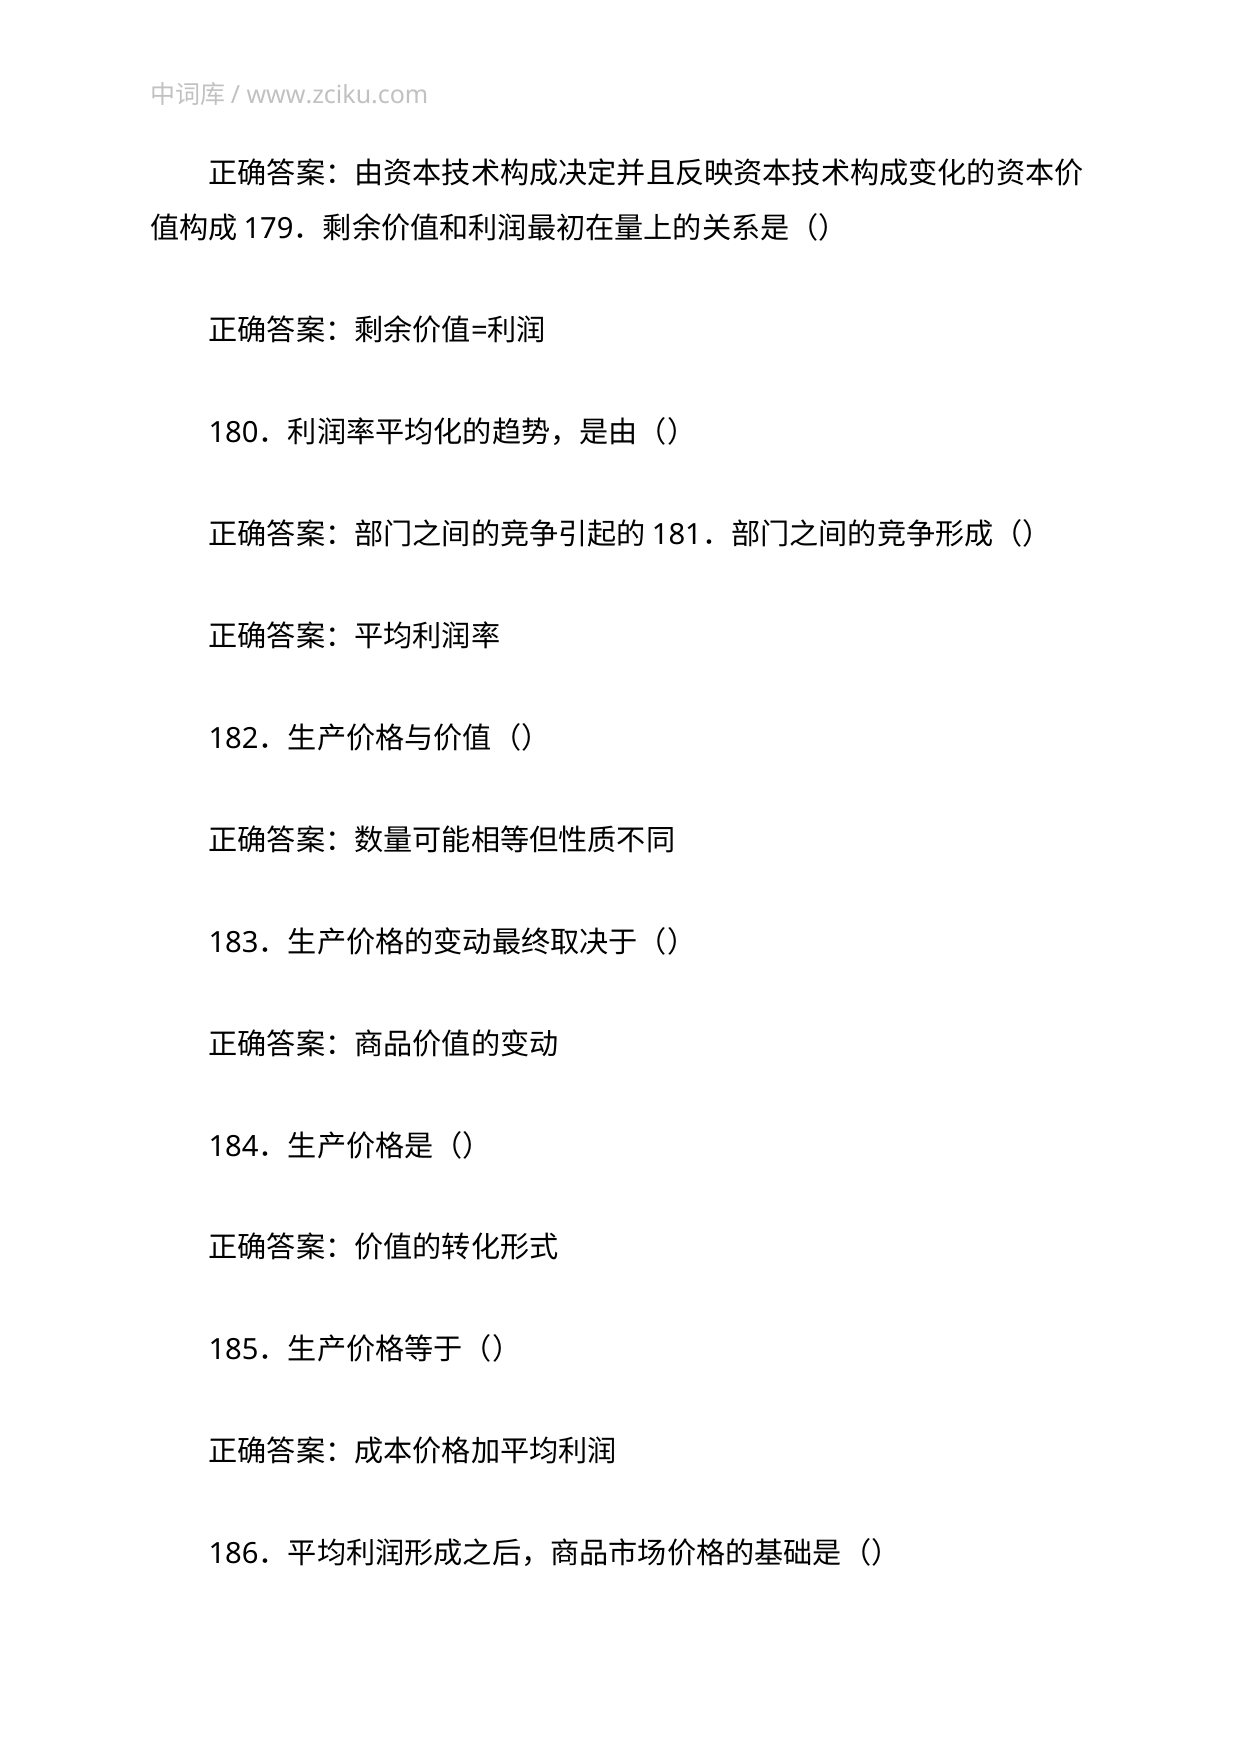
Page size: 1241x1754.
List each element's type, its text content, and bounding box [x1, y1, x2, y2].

text 180．利润率平均化的趋势，是由（） [150, 409, 1090, 451]
text 正确答案：剩余价值=利润 [150, 307, 1090, 349]
text 正确答案：商品价值的变动 [150, 1020, 1090, 1063]
text 正确答案：价值的转化形式 [150, 1224, 1090, 1266]
text 正确答案：数量可能相等但性质不同 [150, 817, 1090, 859]
text 正确答案：部门之间的竞争引起的181．部门之间的竞争形成（） [150, 511, 1090, 553]
text 186．平均利润形成之后，商品市场价格的基础是（） [150, 1529, 1090, 1572]
text 185．生产价格等于（） [150, 1326, 1090, 1368]
text 正确答案：由资本技术构成决定并且反映资本技术构成变化的资本价值构成179．剩余价值和利润最初在量上的关系是（） [150, 150, 1090, 247]
text 183．生产价格的变动最终取决于（） [150, 918, 1090, 961]
text 正确答案：成本价格加平均利润 [150, 1428, 1090, 1470]
text 正确答案：平均利润率 [150, 613, 1090, 655]
text 182．生产价格与价值（） [150, 714, 1090, 757]
text 184．生产价格是（） [150, 1122, 1090, 1164]
